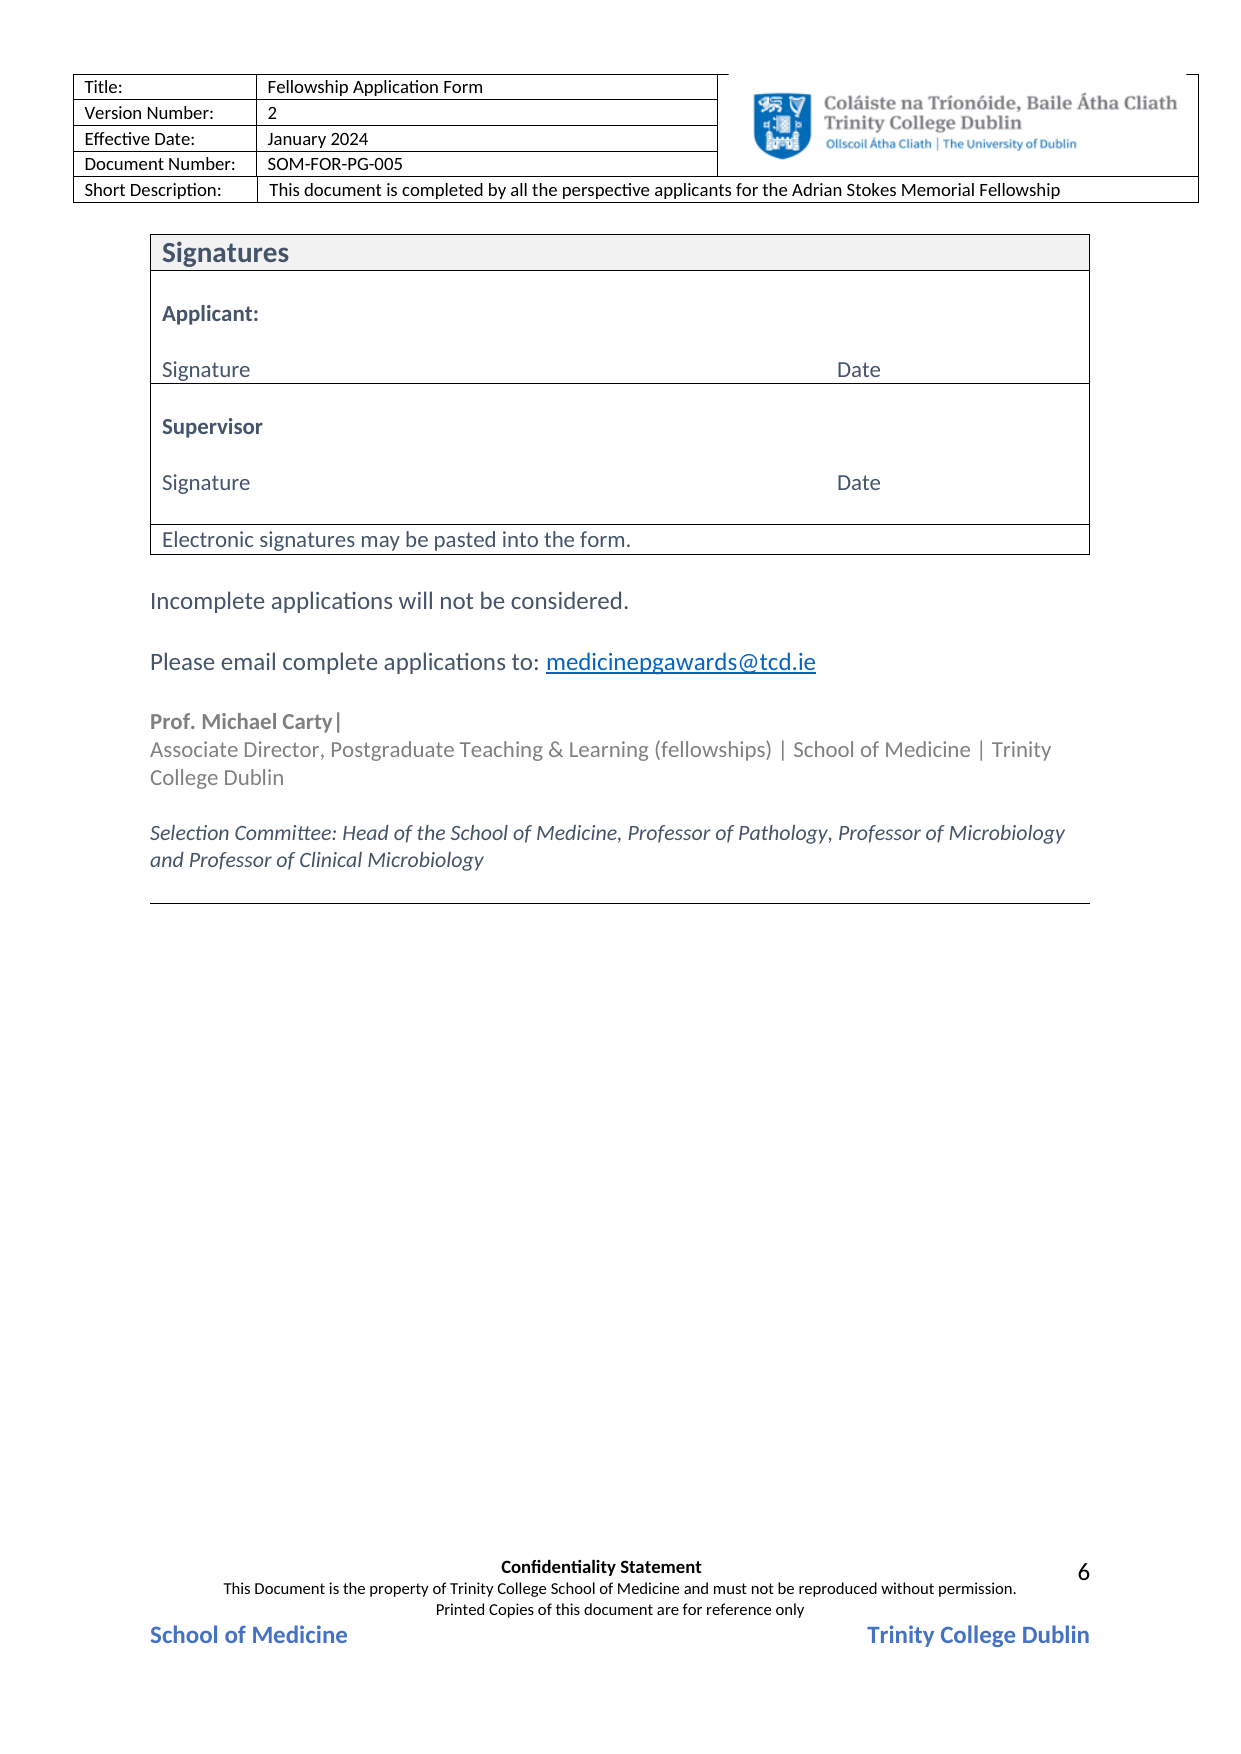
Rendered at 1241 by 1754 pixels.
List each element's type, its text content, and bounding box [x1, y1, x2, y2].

table_header Signatures [151, 235, 1089, 270]
picture [728, 74, 1187, 167]
text Selection Committee: Head of the School of Medicine, Professor of Pathology, Professor of Microbiology and Professor of Clinical Microbiology [150, 819, 1090, 872]
text Incomplete applications will not be considered. [150, 585, 1090, 616]
text Prof. Michael Carty| [150, 707, 1090, 735]
text Please email complete applications to: medicinepgawards@tcd.ie [150, 646, 1090, 677]
text Associate Director, Postgraduate Teaching & Learning (fellowships) | School of Medicine | Trinity College Dublin [150, 735, 1090, 791]
table_cell Electronic signatures may be pasted into the form. [151, 525, 1089, 553]
table_cell Supervisor Signature Date [151, 384, 1089, 524]
table_cell Applicant: Signature Date [151, 271, 1089, 383]
